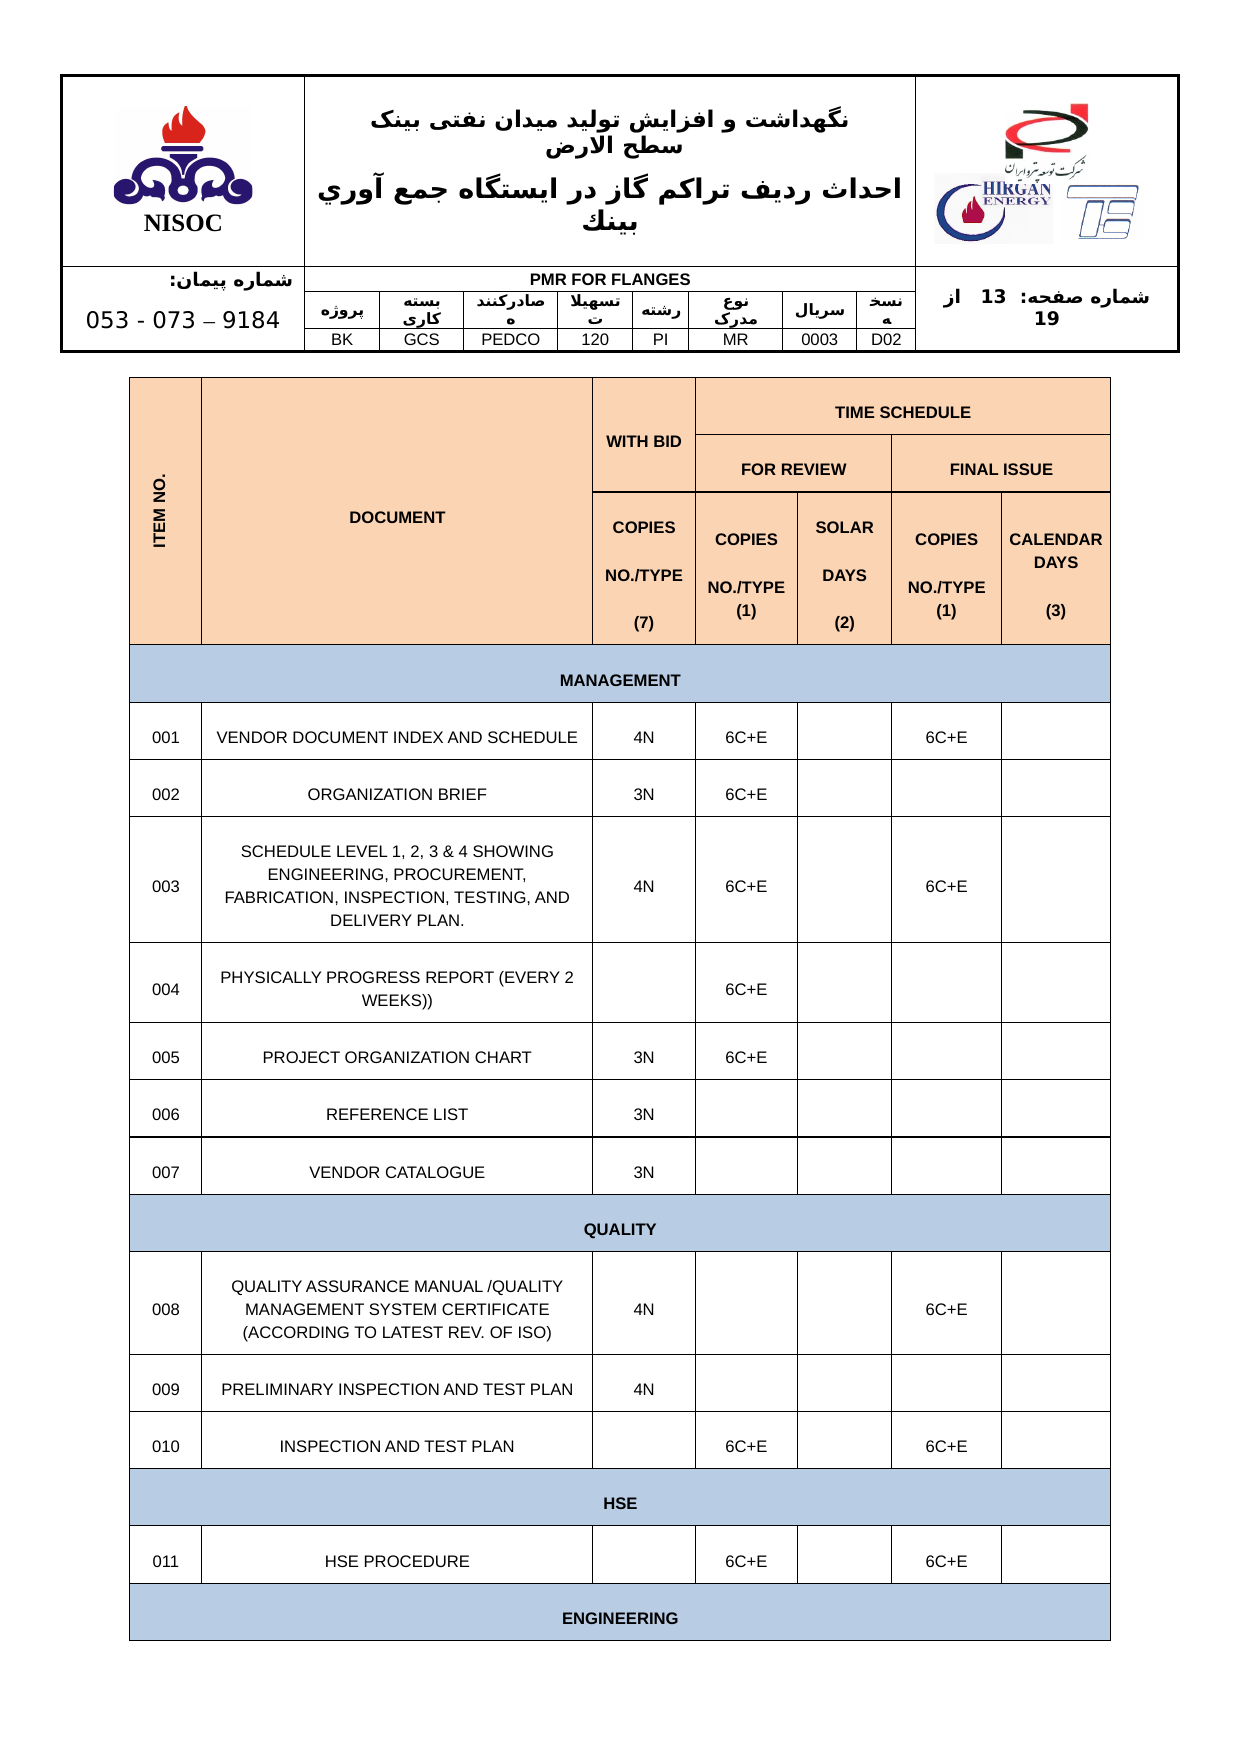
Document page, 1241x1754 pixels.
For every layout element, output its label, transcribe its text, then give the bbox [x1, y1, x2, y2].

table_cell ENGINEERING [130, 1584, 1110, 1640]
table_header Document [202, 378, 592, 644]
table_cell [798, 1412, 891, 1468]
table_cell [1002, 1138, 1110, 1193]
table_cell [696, 1080, 797, 1136]
table_cell Project Organization Chart [202, 1023, 592, 1079]
table_cell Final Issue [892, 435, 1110, 491]
table_cell [1002, 760, 1110, 816]
table_cell [892, 1138, 1001, 1193]
table_cell [798, 1355, 891, 1411]
table_cell 6C+E [696, 1526, 797, 1582]
table_cell Physically Progress Report (Every 2 Weeks)) [202, 943, 592, 1022]
table_cell [1002, 1526, 1110, 1582]
table_cell [593, 1526, 695, 1582]
table_cell 007 [130, 1138, 201, 1193]
table_cell [1002, 1023, 1110, 1079]
table_cell Vendor Catalogue [202, 1138, 592, 1193]
table_cell [798, 817, 891, 942]
table_cell 4N [593, 1252, 695, 1354]
table_cell [798, 1080, 891, 1136]
table_header With Bid [593, 378, 695, 491]
table_cell [892, 760, 1001, 816]
table_cell [593, 943, 695, 1022]
table_cell [892, 943, 1001, 1022]
table_cell 6C+E [892, 1412, 1001, 1468]
table_cell 4N [593, 817, 695, 942]
table_cell Inspection and Test Plan [202, 1412, 592, 1468]
table_cell HSE [130, 1469, 1110, 1525]
table_cell 6C+E [892, 817, 1001, 942]
table_cell 6C+E [696, 1023, 797, 1079]
table_cell [1002, 703, 1110, 759]
table_cell [798, 1023, 891, 1079]
table_header TIME SCHEDULE [696, 378, 1110, 434]
table_cell 002 [130, 760, 201, 816]
table_cell [696, 1252, 797, 1354]
table_cell Copies No./Type (1) [696, 493, 797, 644]
table_cell [798, 1526, 891, 1582]
table_cell For Review [696, 435, 891, 491]
table_cell [798, 703, 891, 759]
table_cell 6C+E [696, 1412, 797, 1468]
table_cell 4N [593, 703, 695, 759]
table_cell [892, 1080, 1001, 1136]
table_cell [798, 1138, 891, 1193]
table_cell 008 [130, 1252, 201, 1354]
table_cell Reference List [202, 1080, 592, 1136]
table_header Item No. [130, 378, 201, 644]
table_cell 003 [130, 817, 201, 942]
table_cell 6C+E [696, 943, 797, 1022]
table_cell HSE Procedure [202, 1526, 592, 1582]
table_cell 004 [130, 943, 201, 1022]
table_cell Copies No./Type (1) [892, 493, 1001, 644]
table_cell [696, 1355, 797, 1411]
table_cell 3N [593, 1080, 695, 1136]
table_cell 3N [593, 760, 695, 816]
table_cell [1002, 1412, 1110, 1468]
table_cell [1002, 943, 1110, 1022]
table_cell MANAGEMENT [130, 645, 1110, 702]
table_cell [892, 1023, 1001, 1079]
table_cell 001 [130, 703, 201, 759]
table_cell 6C+E [696, 817, 797, 942]
table_cell 010 [130, 1412, 201, 1468]
table_cell Quality Assurance Manual /Quality Management System Certificate (according to latest rev. of ISO) [202, 1252, 592, 1354]
table_cell Schedule Level 1, 2, 3 & 4 showing Engineering, Procurement, Fabrication, Inspection, Testing, and Delivery Plan. [202, 817, 592, 942]
table_cell 6C+E [696, 703, 797, 759]
table_cell [1002, 1355, 1110, 1411]
table_cell [696, 1138, 797, 1193]
table_cell 009 [130, 1355, 201, 1411]
table_cell Calendar days (3) [1002, 493, 1110, 644]
table_cell Solar days (2) [798, 493, 891, 644]
table_cell QUALITY [130, 1195, 1110, 1251]
table_cell [798, 943, 891, 1022]
table_cell 005 [130, 1023, 201, 1079]
table_cell 3N [593, 1023, 695, 1079]
table_cell 4N [593, 1355, 695, 1411]
table_cell [593, 1412, 695, 1468]
table_cell 6C+E [892, 1252, 1001, 1354]
table_cell 006 [130, 1080, 201, 1136]
table_cell Organization Brief [202, 760, 592, 816]
table_cell [1002, 817, 1110, 942]
table_cell 6C+E [892, 703, 1001, 759]
table_cell [798, 1252, 891, 1354]
table_cell Copies No./Type (7) [593, 493, 695, 644]
table_cell 011 [130, 1526, 201, 1582]
table_cell Vendor Document Index and Schedule [202, 703, 592, 759]
picture [113, 106, 253, 208]
table_cell [798, 760, 891, 816]
table_cell [1002, 1252, 1110, 1354]
table_cell [1002, 1080, 1110, 1136]
table_cell Preliminary Inspection and Test Plan [202, 1355, 592, 1411]
table_cell 3N [593, 1138, 695, 1193]
table_cell 6C+E [892, 1526, 1001, 1582]
table_cell 6C+E [696, 760, 797, 816]
picture [934, 103, 1089, 244]
table_cell [892, 1355, 1001, 1411]
